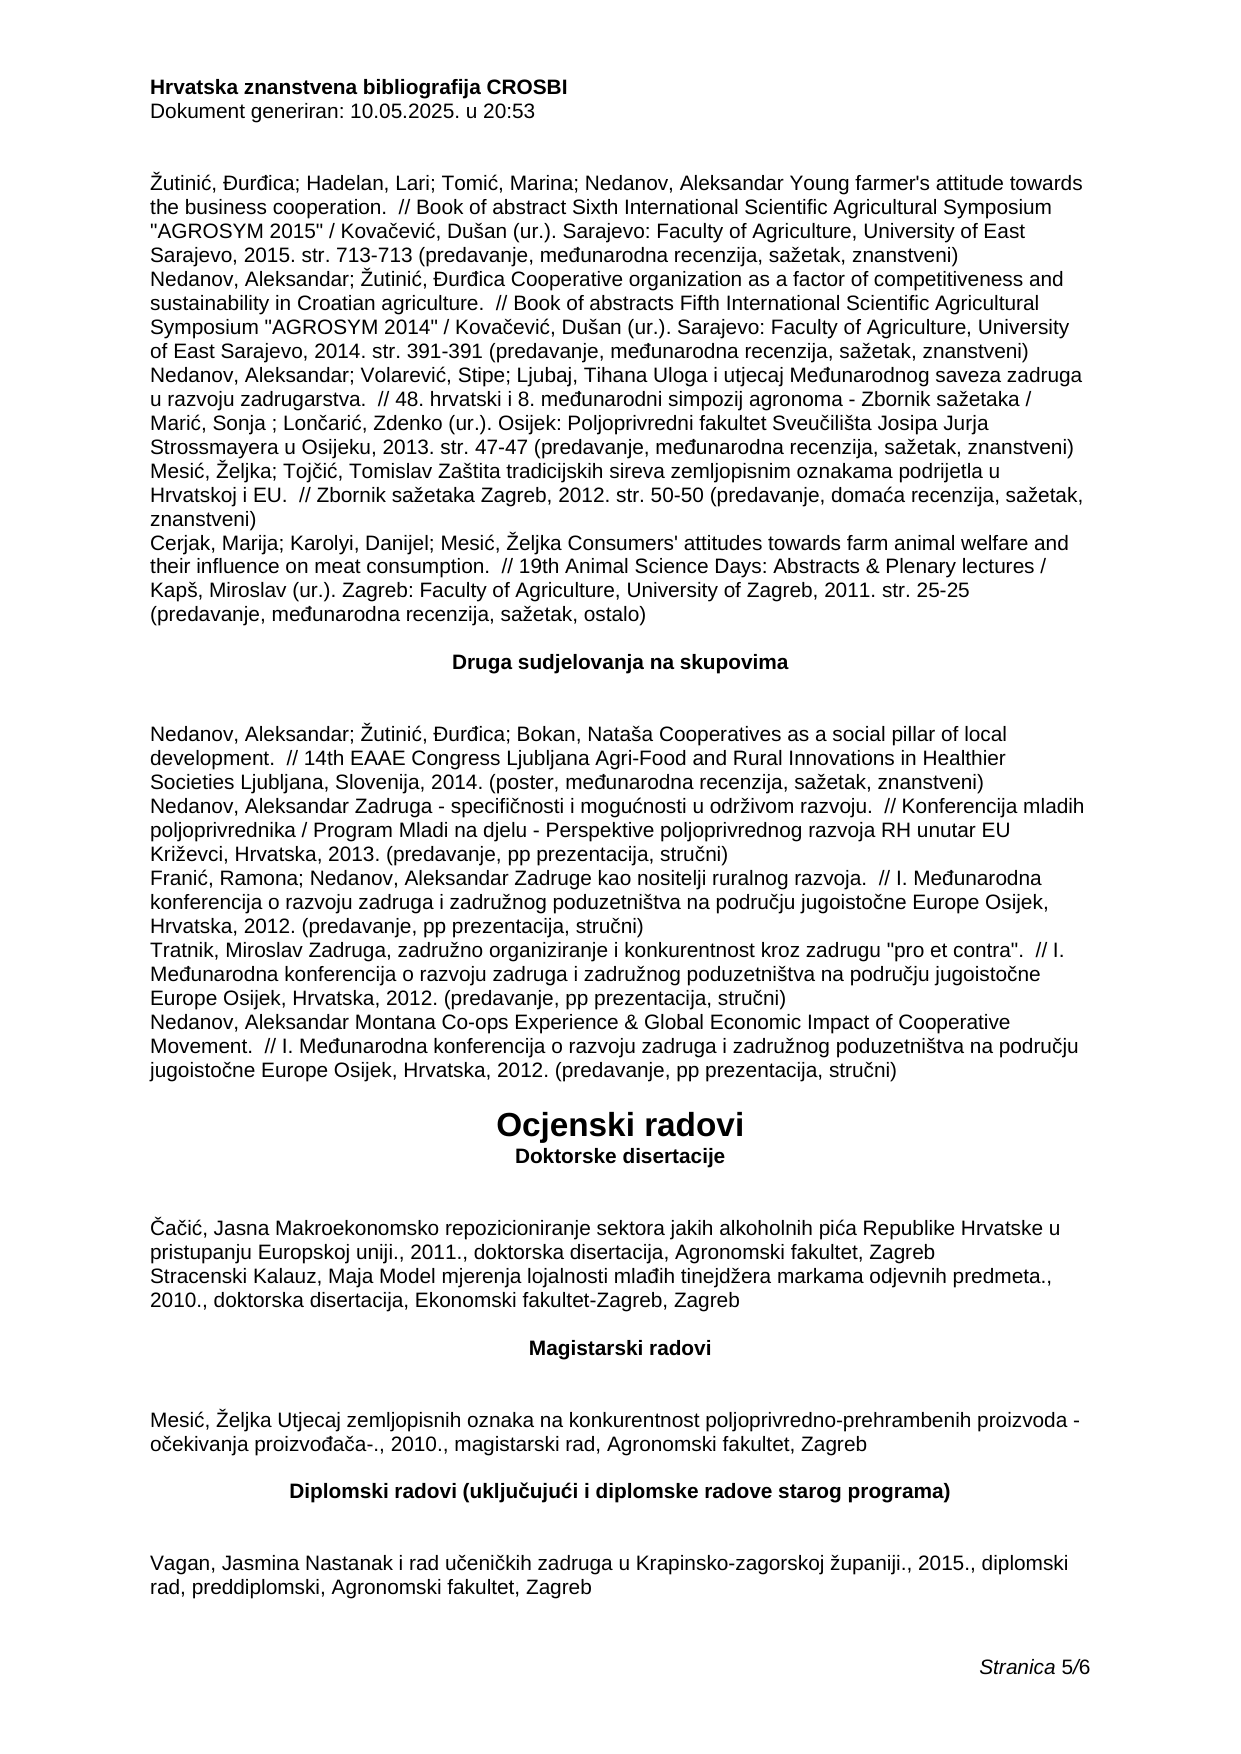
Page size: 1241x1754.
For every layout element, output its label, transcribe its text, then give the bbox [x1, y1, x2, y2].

text Mesić, Željka; Tojčić, Tomislav [150, 458, 1090, 530]
subtitle Doktorske disertacije [150, 1144, 1090, 1168]
text Mesić, Željka [150, 1407, 1090, 1455]
subtitle Ocjenski radovi [150, 1105, 1090, 1144]
subtitle Diplomski radovi (uključujući i diplomske radove starog programa) [150, 1479, 1090, 1503]
text Tratnik, Miroslav [150, 938, 1090, 1009]
text Žutinić, Đurđica; Hadelan, Lari; Tomić, Marina; Nedanov, Aleksandar [150, 171, 1090, 267]
text Vagan, Jasmina [150, 1551, 1090, 1599]
subtitle Magistarski radovi [150, 1336, 1090, 1359]
text Nedanov, Aleksandar; Žutinić, Đurđica [150, 267, 1090, 363]
text Franić, Ramona; Nedanov, Aleksandar [150, 866, 1090, 938]
text Nedanov, Aleksandar; Žutinić, Đurđica; Bokan, Nataša [150, 722, 1090, 794]
text Nedanov, Aleksandar; Volarević, Stipe; Ljubaj, Tihana [150, 363, 1090, 458]
text Stracenski Kalauz, Maja [150, 1264, 1090, 1312]
text Nedanov, Aleksandar [150, 1009, 1090, 1081]
text Čačić, Jasna [150, 1216, 1090, 1264]
text Cerjak, Marija; Karolyi, Danijel; Mesić, Željka [150, 530, 1090, 626]
text Nedanov, Aleksandar [150, 794, 1090, 866]
subtitle Druga sudjelovanja na skupovima [150, 650, 1090, 674]
